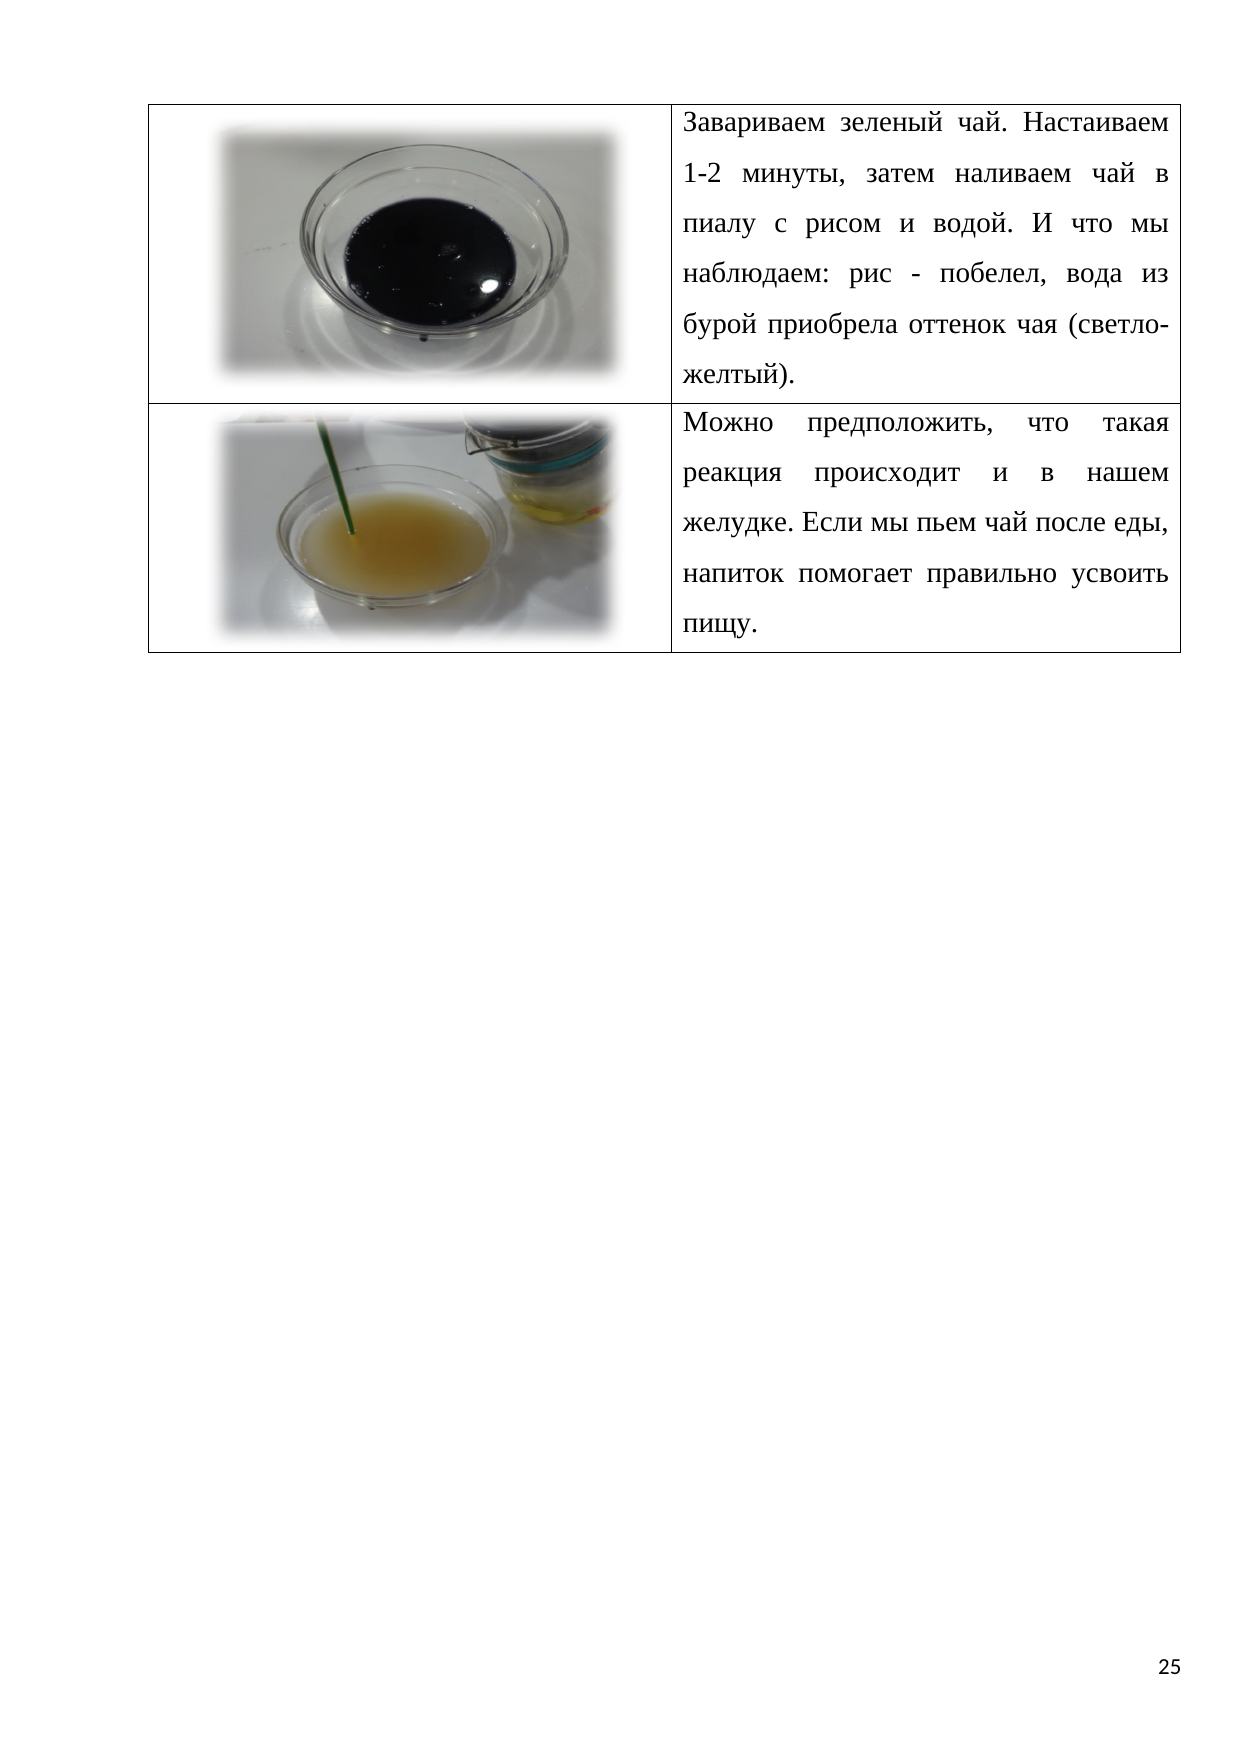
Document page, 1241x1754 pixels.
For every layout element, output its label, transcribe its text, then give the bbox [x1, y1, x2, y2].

table_cell Можно предположить, что такая реакция происходит и в нашем желудке. Если мы пьем чай после еды, напиток помогает правильно усвоить пищу. [672, 404, 1180, 652]
table_cell [149, 105, 671, 403]
table_cell Можно предположить, что такая реакция происходит и в нашем желудке. Если мы пьем чай после еды, напиток помогает правильно усвоить пищу. [209, 411, 622, 645]
table_cell [149, 404, 671, 652]
picture [232, 143, 605, 363]
table_cell Завариваем зеленый чай. Настаиваем 1-2 минуты, затем наливаем чай в пиалу с рисом и водой. И что мы наблюдаем: рис - побелел, вода из бурой приобрела оттенок чая (светло-желтый). [209, 120, 628, 385]
picture [230, 432, 601, 624]
table_cell Завариваем зеленый чай. Настаиваем 1-2 минуты, затем наливаем чай в пиалу с рисом и водой. И что мы наблюдаем: рис - побелел, вода из бурой приобрела оттенок чая (светло-желтый). [672, 105, 1180, 403]
